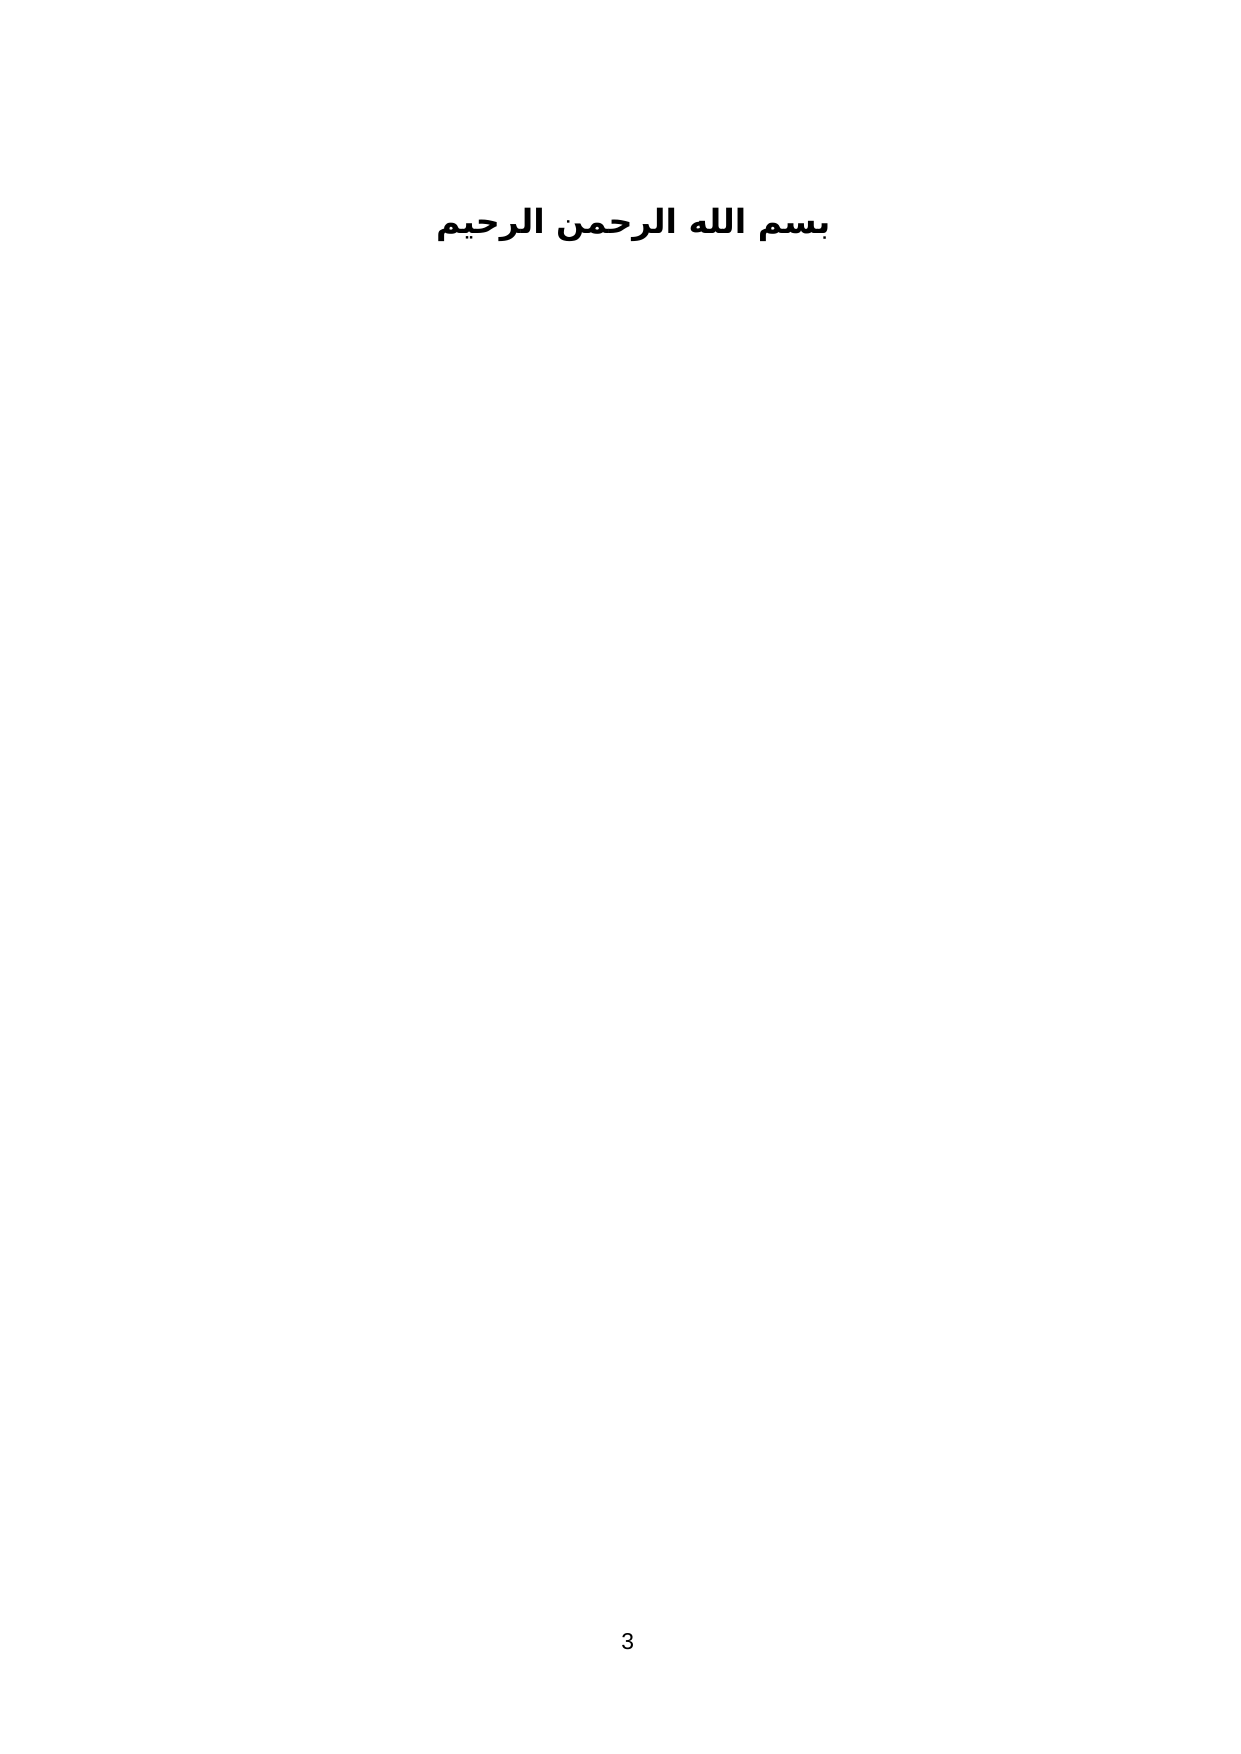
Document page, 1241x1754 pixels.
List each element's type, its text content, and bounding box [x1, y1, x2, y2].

text بسم الله الرحمن الرحیم [222, 202, 1033, 241]
